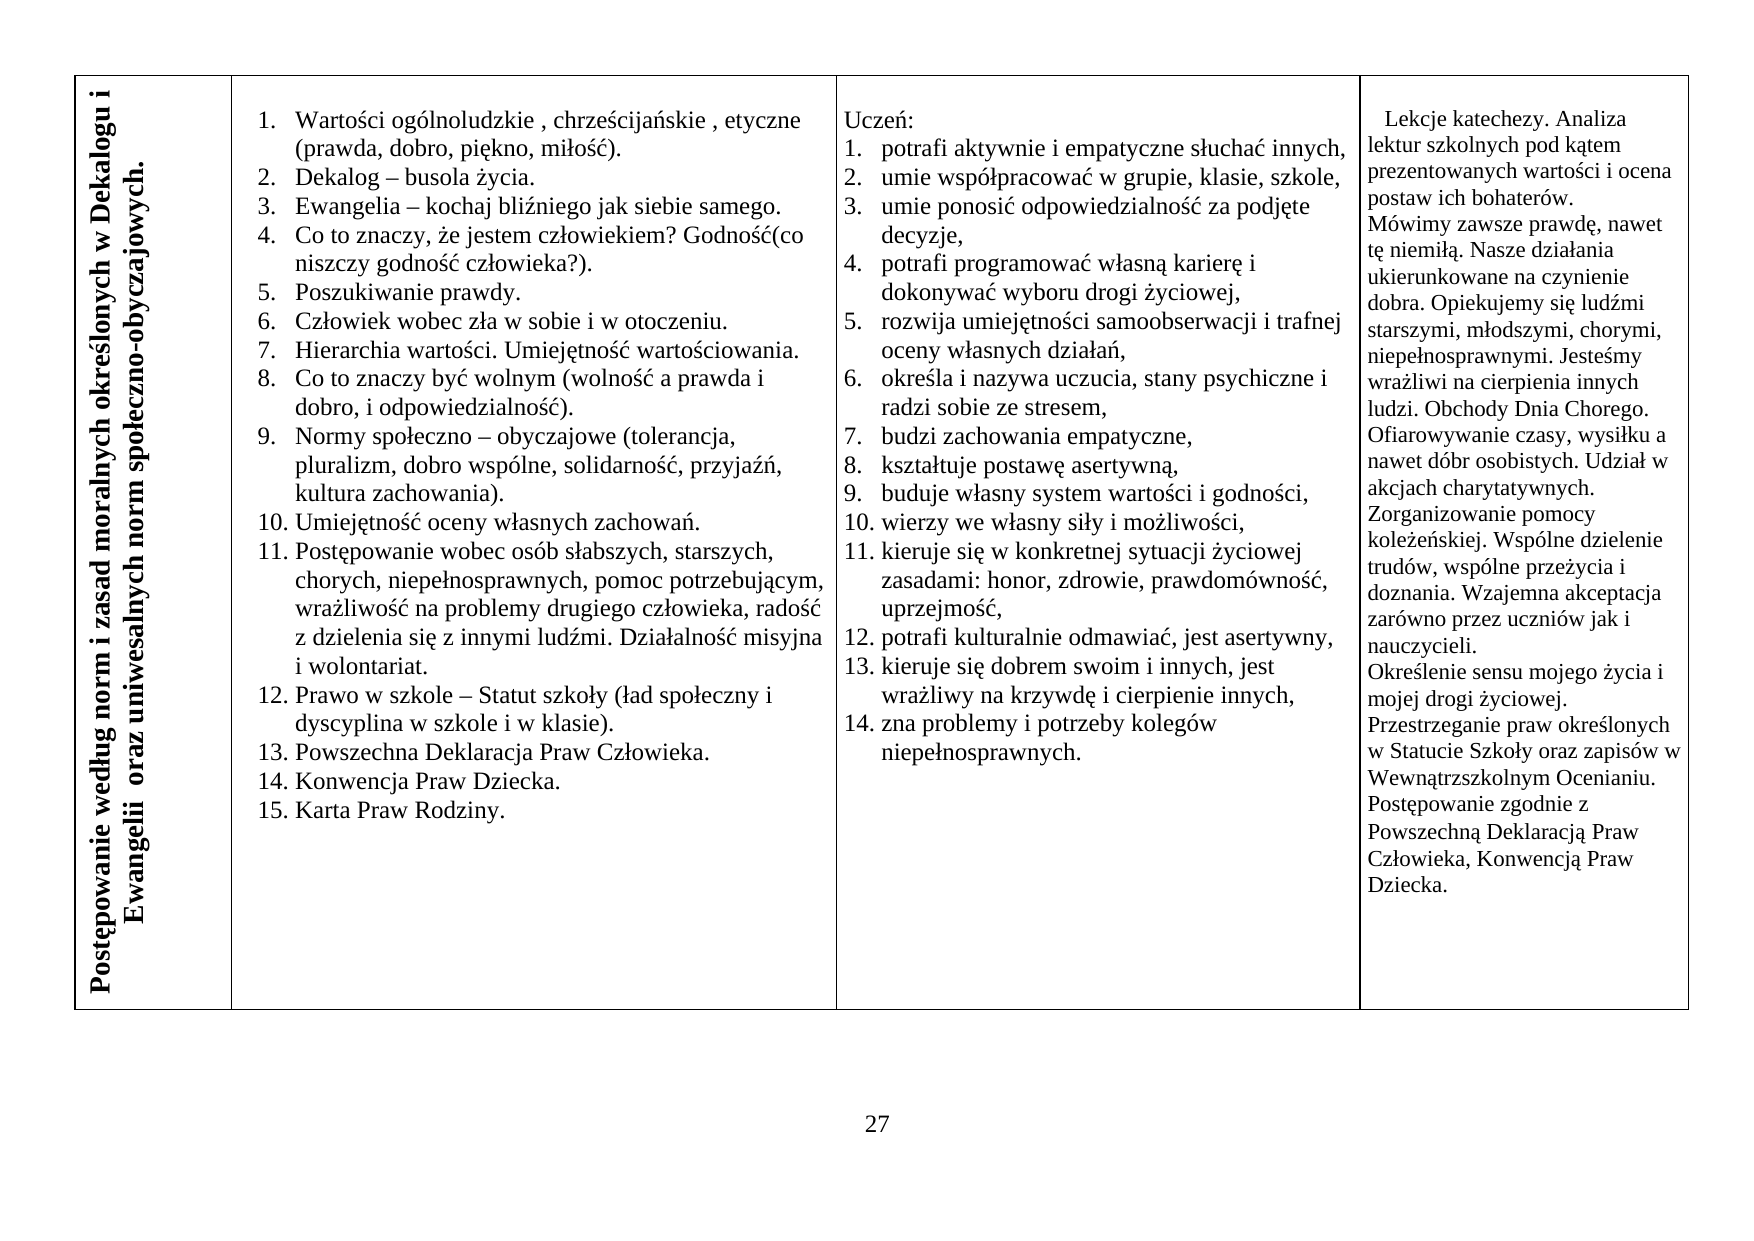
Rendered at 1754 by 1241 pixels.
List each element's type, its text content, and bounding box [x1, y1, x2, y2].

table_cell Lekcje katechezy. Analiza lektur szkolnych pod kątem prezentowanych wartości i ocena postaw ich bohaterów. Mówimy zawsze prawdę, nawet tę niemiłą. Nasze działania ukierunkowane na czynienie dobra. Opiekujemy się ludźmi starszymi, młodszymi, chorymi, niepełnosprawnymi. Jesteśmy wrażliwi na cierpienia innych ludzi. Obchody Dnia Chorego. Ofiarowywanie czasy, wysiłku a nawet dóbr osobistych. Udział w akcjach charytatywnych. Zorganizowanie pomocy koleżeńskiej. Wspólne dzielenie trudów, wspólne przeżycia i doznania. Wzajemna akceptacja zarówno przez uczniów jak i nauczycieli. Określenie sensu mojego życia i mojej drogi życiowej. Przestrzeganie praw określonych w Statucie Szkoły oraz zapisów w Wewnątrzszkolnym Ocenianiu. Postępowanie zgodnie z Powszechną Deklaracją Praw Człowieka, Konwencją Praw Dziecka. [1361, 76, 1688, 1009]
table_cell Uczeń: potrafi aktywnie i empatyczne słuchać innych, umie współpracować w grupie, klasie, szkole, umie ponosić odpowiedzialność za podjęte decyzje, potrafi programować własną karierę i dokonywać wyboru drogi życiowej, rozwija umiejętności samoobserwacji i trafnej oceny własnych działań, określa i nazywa uczucia, stany psychiczne i radzi sobie ze stresem, budzi zachowania empatyczne, kształtuje postawę asertywną, buduje własny system wartości i godności, wierzy we własny siły i możliwości, kieruje się w konkretnej sytuacji życiowej zasadami: honor, zdrowie, prawdomówność, uprzejmość, potrafi kulturalnie odmawiać, jest asertywny, kieruje się dobrem swoim i innych, jest wrażliwy na krzywdę i cierpienie innych, zna problemy i potrzeby kolegów niepełnosprawnych. [837, 76, 1359, 1009]
table_cell Wartości ogólnoludzkie , chrześcijańskie , etyczne (prawda, dobro, piękno, miłość). Dekalog – busola życia. Ewangelia – kochaj bliźniego jak siebie samego. Co to znaczy, że jestem człowiekiem? Godność(co niszczy godność człowieka?). Poszukiwanie prawdy. Człowiek wobec zła w sobie i w otoczeniu. Hierarchia wartości. Umiejętność wartościowania. Co to znaczy być wolnym (wolność a prawda i dobro, i odpowiedzialność). Normy społeczno – obyczajowe (tolerancja, pluralizm, dobro wspólne, solidarność, przyjaźń, kultura zachowania). Umiejętność oceny własnych zachowań. Postępowanie wobec osób słabszych, starszych, chorych, niepełnosprawnych, pomoc potrzebującym, wrażliwość na problemy drugiego człowieka, radość z dzielenia się z innymi ludźmi. Działalność misyjna i wolontariat. Prawo w szkole – Statut szkoły (ład społeczny i dyscyplina w szkole i w klasie). Powszechna Deklaracja Praw Człowieka. Konwencja Praw Dziecka. Karta Praw Rodziny. [232, 76, 836, 1009]
table_cell Postępowanie według norm i zasad moralnych określonych w Dekalogu i Ewangelii oraz uniwesalnych norm społeczno-obyczajowych. [76, 76, 231, 1009]
